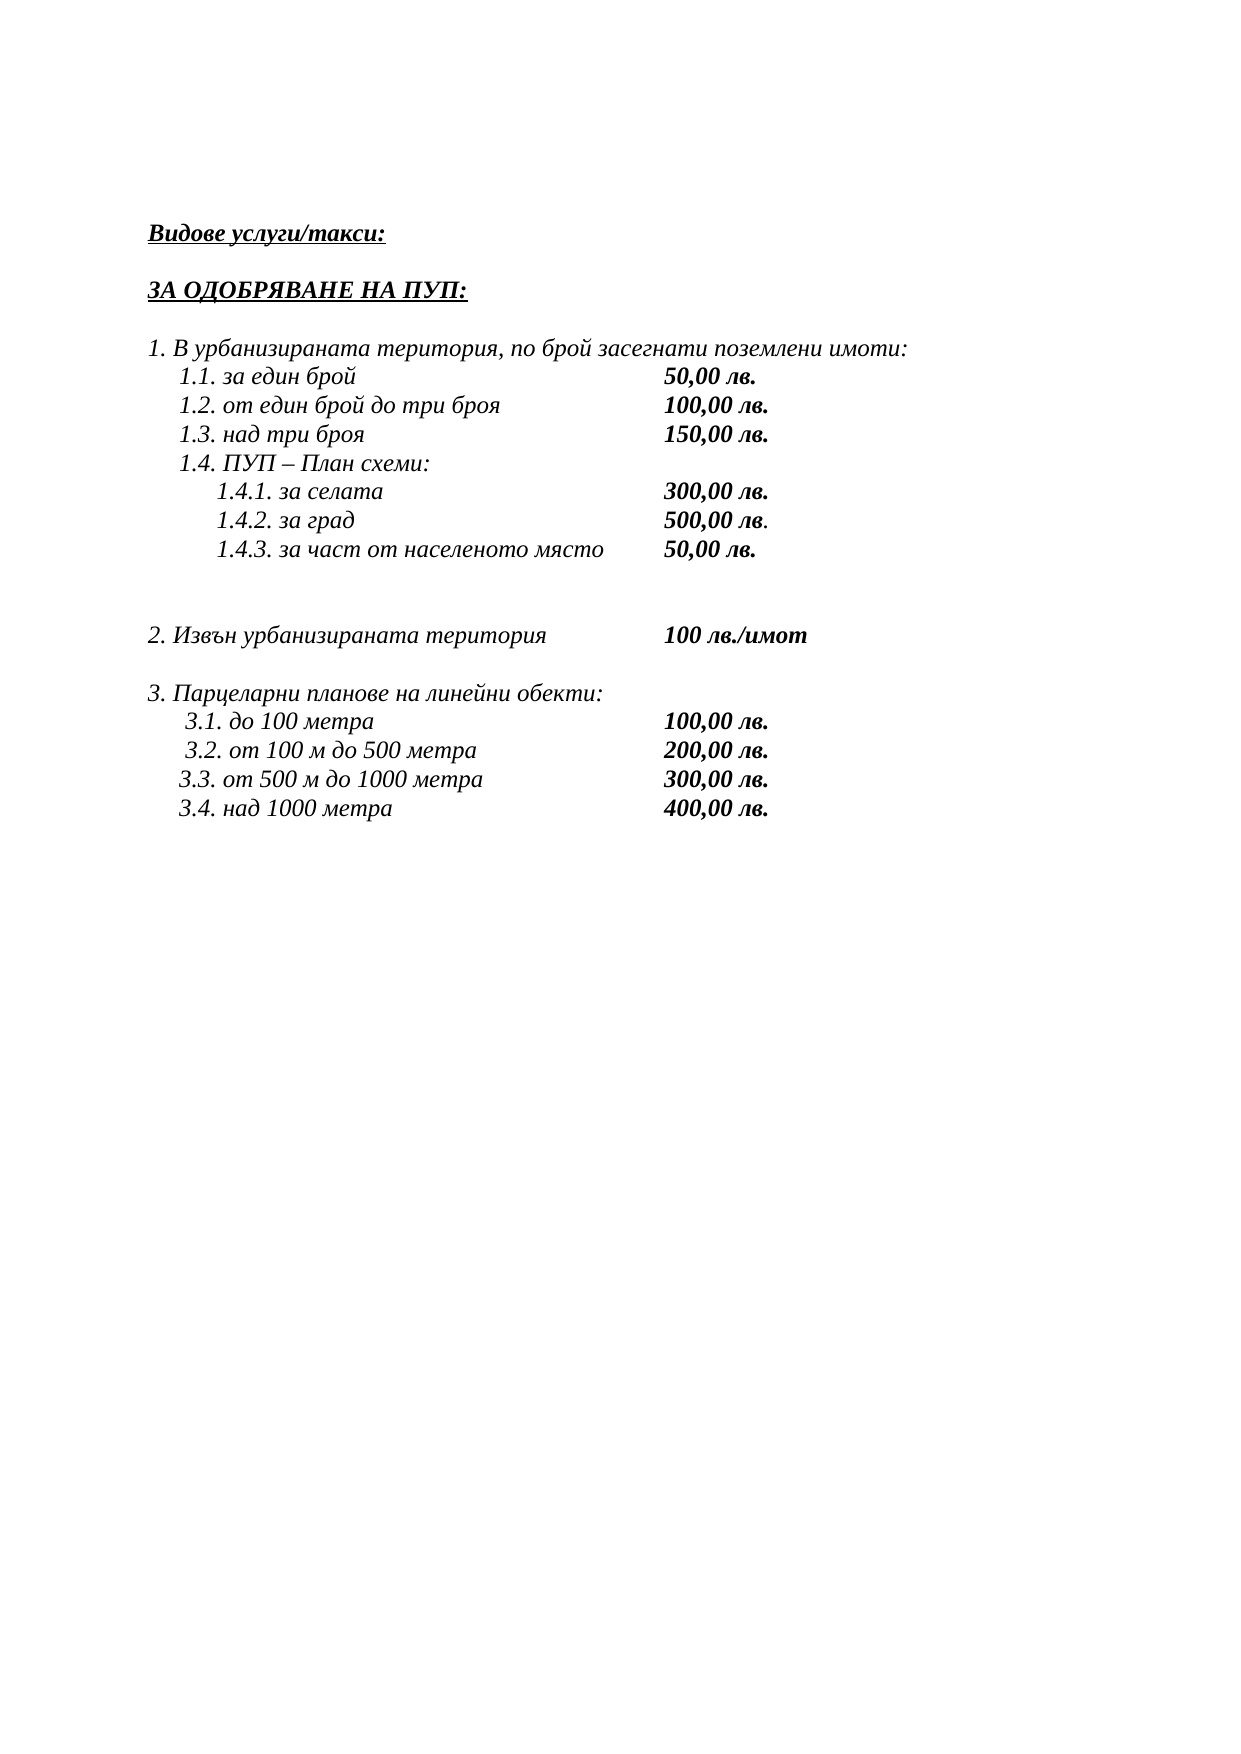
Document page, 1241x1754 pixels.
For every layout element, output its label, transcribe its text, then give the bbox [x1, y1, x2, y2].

text 3.1. до 100 метра 100,00 лв. [148, 706, 1137, 735]
text 1.4. ПУП – План схеми: [148, 448, 1137, 476]
text 3.3. от 500 м до 1000 метра 300,00 лв. [148, 764, 1137, 793]
text 1.4.2. за град 500,00 лв. [148, 505, 1137, 534]
text ЗА ОДОБРЯВАНЕ НА ПУП: [148, 275, 1137, 304]
text 3.2. от 100 м до 500 метра 200,00 лв. [148, 735, 1137, 764]
text 1.4.3. за част от населеното място 50,00 лв. [148, 534, 1137, 563]
text 2. Извън урбанизираната територия 100 лв./имот [148, 620, 1137, 649]
text 1.4.1. за селата 300,00 лв. [148, 476, 1137, 505]
text 1.1. за един брой 50,00 лв. [148, 361, 1137, 390]
text 3.4. над 1000 метра 400,00 лв. [148, 793, 1137, 821]
text 1.3. над три броя 150,00 лв. [148, 419, 1137, 448]
text 3. Парцеларни планове на линейни обекти: [148, 678, 1137, 706]
text 1.2. от един брой до три броя 100,00 лв. [148, 390, 1137, 419]
text 1. В урбанизираната територия, по брой засегнати поземлени имоти: [148, 333, 1137, 361]
text Видове услуги/такси: [148, 218, 1137, 246]
